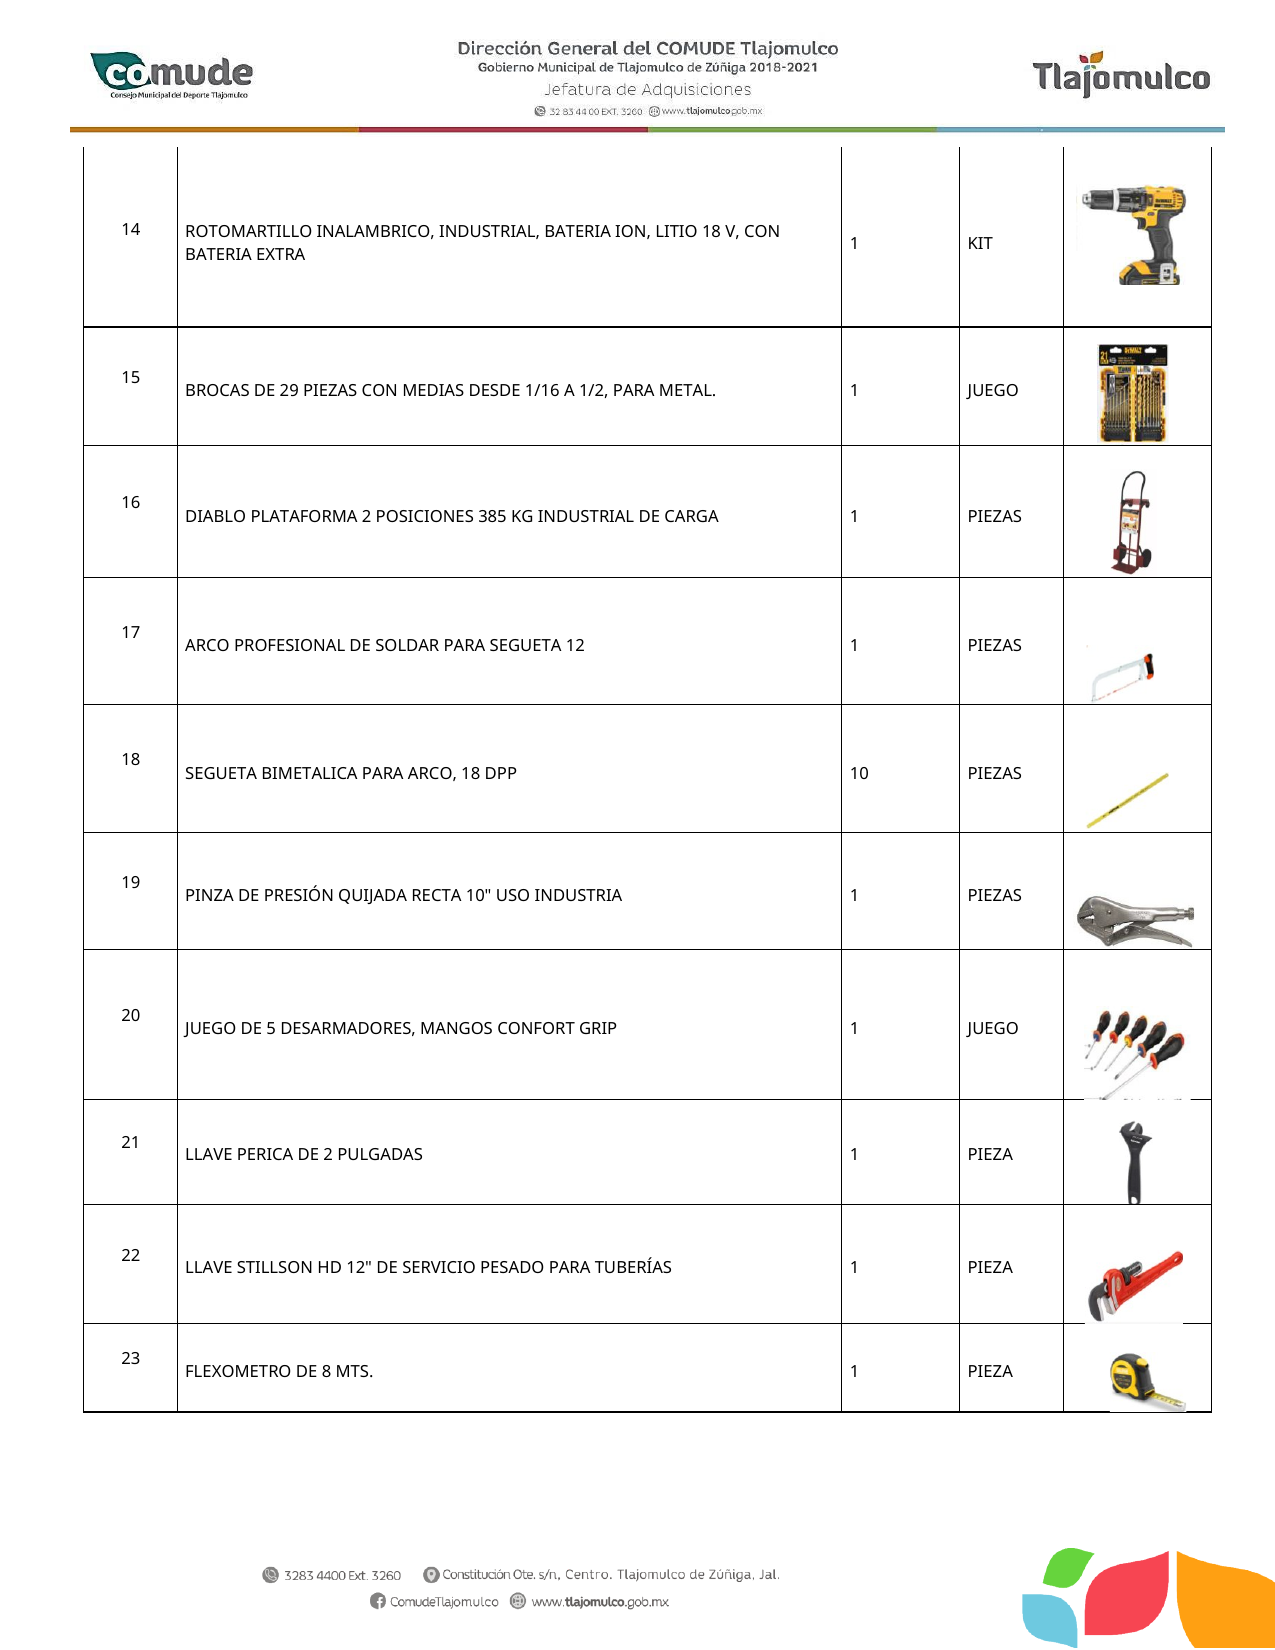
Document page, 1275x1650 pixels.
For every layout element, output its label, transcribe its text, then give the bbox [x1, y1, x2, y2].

picture [1109, 1352, 1187, 1412]
table_cell 16 [84, 446, 177, 577]
table_cell ARCO PROFESIONAL DE SOLDAR PARA SEGUETA 12 [178, 578, 841, 703]
table_cell [1064, 446, 1211, 577]
table_header ROTOMARTILLO INALAMBRICO, INDUSTRIAL, BATERIA ION, LITIO 18 V, CON BATERIA EXTRA [178, 147, 841, 326]
picture [1118, 1120, 1153, 1204]
table_cell 1 [842, 833, 959, 949]
table_cell 19 [84, 833, 177, 949]
picture [1073, 891, 1195, 949]
table_cell 1 [842, 1205, 959, 1323]
table_cell PIEZAS [960, 833, 1063, 949]
table_cell PIEZAS [960, 446, 1063, 577]
table_cell 15 [84, 328, 177, 445]
table_cell 1 [842, 1324, 959, 1411]
table_header KIT [960, 147, 1063, 326]
table_cell 1 [842, 950, 959, 1099]
table_cell BROCAS DE 29 PIEZAS CON MEDIAS DESDE 1/16 A 1/2, PARA METAL. [178, 328, 841, 445]
table_cell PIEZA [960, 1205, 1063, 1323]
table_cell SEGUETA BIMETALICA PARA ARCO, 18 DPP [178, 705, 841, 832]
table_cell [1064, 1205, 1211, 1323]
table_cell LLAVE PERICA DE 2 PULGADAS [178, 1100, 841, 1204]
table_cell [1064, 833, 1211, 949]
table_cell [1064, 705, 1211, 832]
table_cell FLEXOMETRO DE 8 MTS. [178, 1324, 841, 1411]
table_cell [1064, 328, 1211, 445]
table_cell DIABLO PLATAFORMA 2 POSICIONES 385 KG INDUSTRIAL DE CARGA [178, 446, 841, 577]
picture [1086, 645, 1154, 704]
table_header [1064, 147, 1211, 326]
table_cell [1064, 950, 1211, 1099]
table_cell 1 [842, 1100, 959, 1204]
table_cell PIEZA [960, 1324, 1063, 1411]
table_cell JUEGO [960, 950, 1063, 1099]
table_cell 23 [84, 1324, 177, 1411]
table_cell 17 [84, 578, 177, 703]
table_cell 1 [842, 578, 959, 703]
table_cell PIEZAS [960, 578, 1063, 703]
table_cell JUEGO DE 5 DESARMADORES, MANGOS CONFORT GRIP [178, 950, 841, 1099]
table_cell 10 [842, 705, 959, 832]
picture [1084, 1006, 1191, 1100]
table_cell PINZA DE PRESIÓN QUIJADA RECTA 10" USO INDUSTRIA [178, 833, 841, 949]
picture [1076, 184, 1189, 285]
picture [262, 1548, 1275, 1648]
picture [1085, 772, 1169, 829]
table_header 1 [842, 147, 959, 326]
picture [70, 32, 1225, 137]
table_cell [1064, 578, 1211, 703]
table_cell JUEGO [960, 328, 1063, 445]
table_cell 22 [84, 1205, 177, 1323]
table_cell PIEZA [960, 1100, 1063, 1204]
table_cell 21 [84, 1100, 177, 1204]
picture [1110, 469, 1158, 577]
picture [1084, 1250, 1183, 1324]
table_cell 18 [84, 705, 177, 832]
table_cell 1 [842, 446, 959, 577]
table_cell PIEZAS [960, 705, 1063, 832]
table_cell [1064, 1324, 1211, 1411]
table_cell 1 [842, 328, 959, 445]
table_cell 20 [84, 950, 177, 1099]
table_cell [1064, 1100, 1211, 1204]
table_header 14 [84, 147, 177, 326]
table_cell LLAVE STILLSON HD 12" DE SERVICIO PESADO PARA TUBERÍAS [178, 1205, 841, 1323]
picture [1097, 344, 1169, 445]
